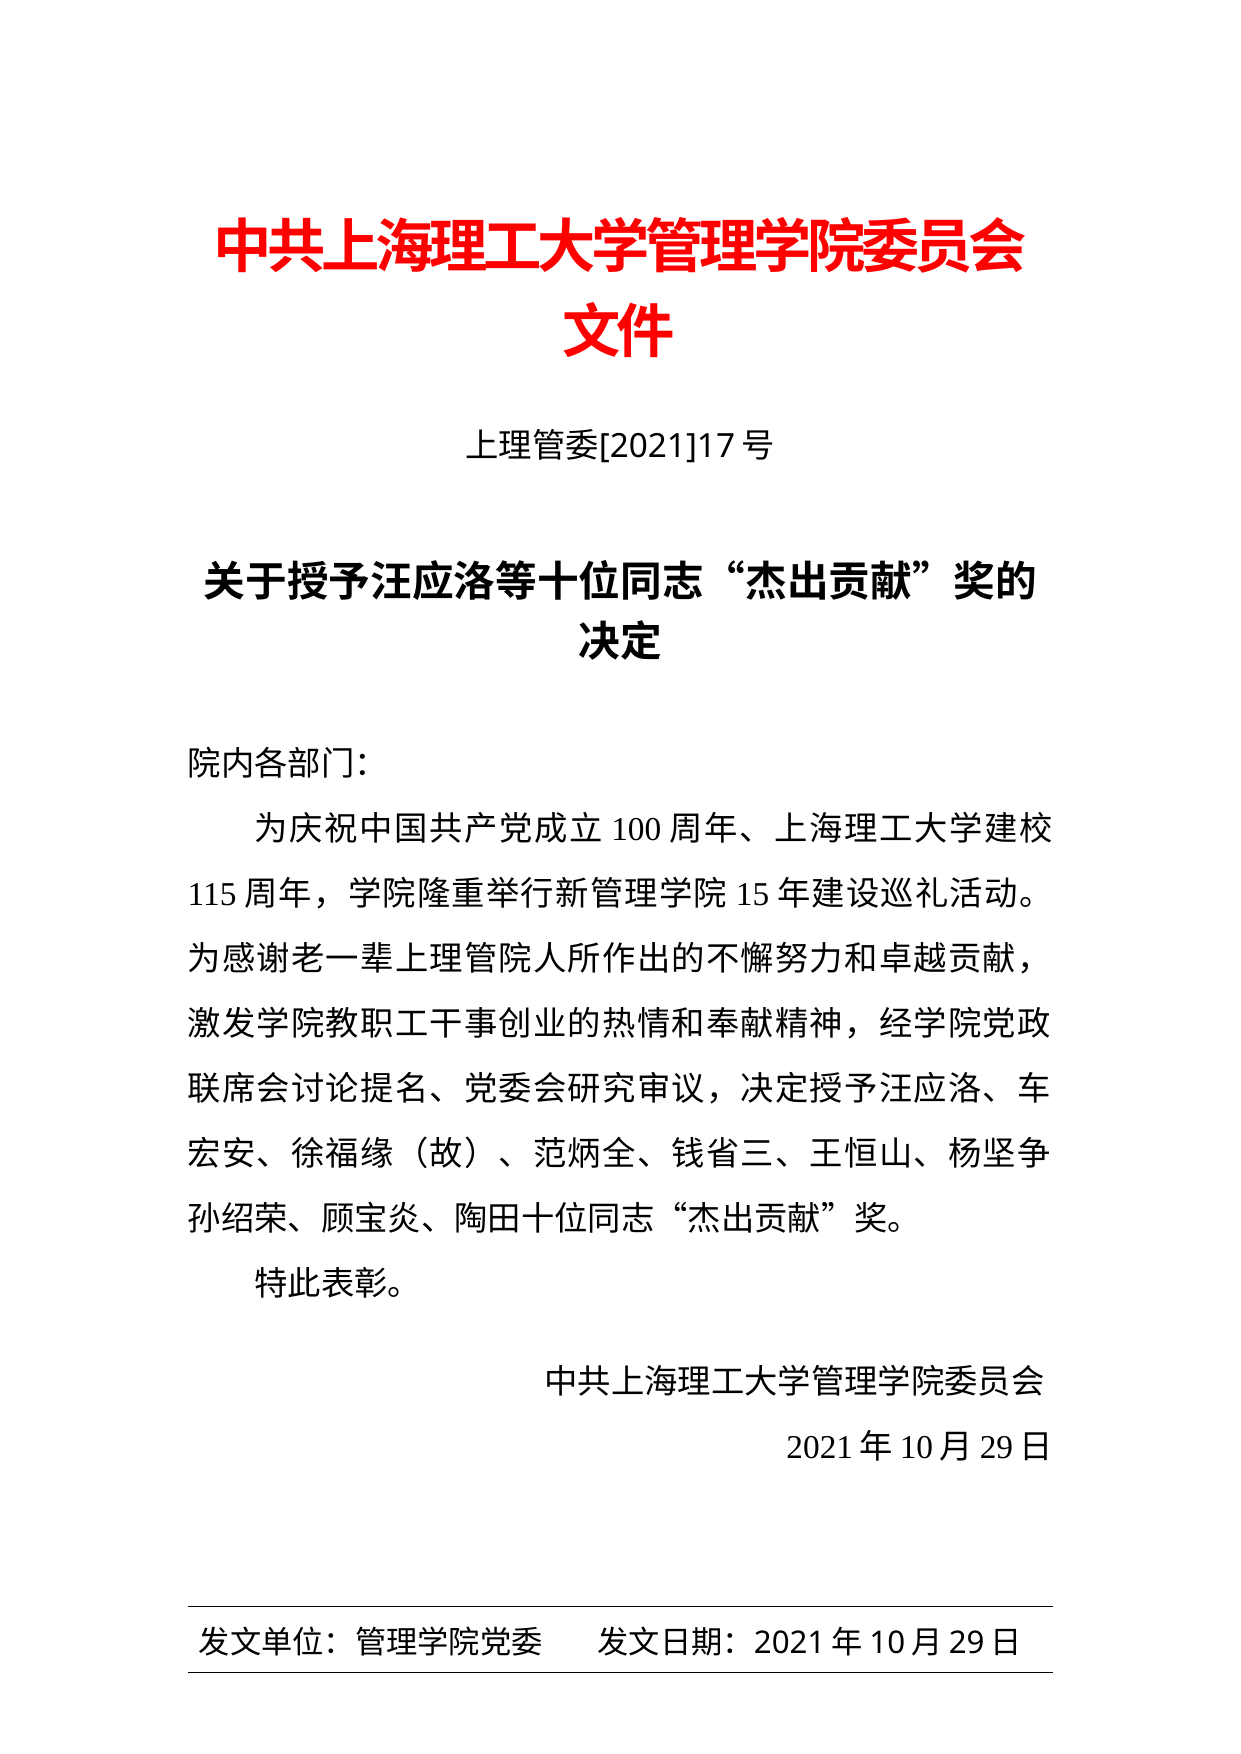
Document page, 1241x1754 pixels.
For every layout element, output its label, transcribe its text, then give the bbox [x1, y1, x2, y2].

text 特此表彰。 [187, 1249, 1053, 1314]
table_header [188, 1607, 1053, 1672]
text 上理管委[2021]17号 [187, 419, 1053, 549]
text 中共上海理工大学管理学院委员会 [187, 1346, 1044, 1411]
text 关于授予汪应洛等十位同志“杰出贡献”奖的 决定 [187, 549, 1053, 669]
text 院内各部门： [187, 729, 1053, 794]
text 为庆祝中国共产党成立100周年、上海理工大学建校115周年，学院隆重举行新管理学院15年建设巡礼活动。为感谢老一辈上理管院人所作出的不懈努力和卓越贡献，激发学院教职工干事创业的热情和奉献精神，经学院党政联席会讨论提名、党委会研究审议，决定授予汪应洛、车宏安、徐福缘（故）、范炳全、钱省三、王恒山、杨坚争、孙绍荣、顾宝炎、陶田十位同志“杰出贡献”奖。 [187, 794, 1053, 1249]
text 中共上海理工大学管理学院委员会文件 [187, 200, 1053, 369]
text 2021年10月29日 [187, 1411, 1053, 1476]
